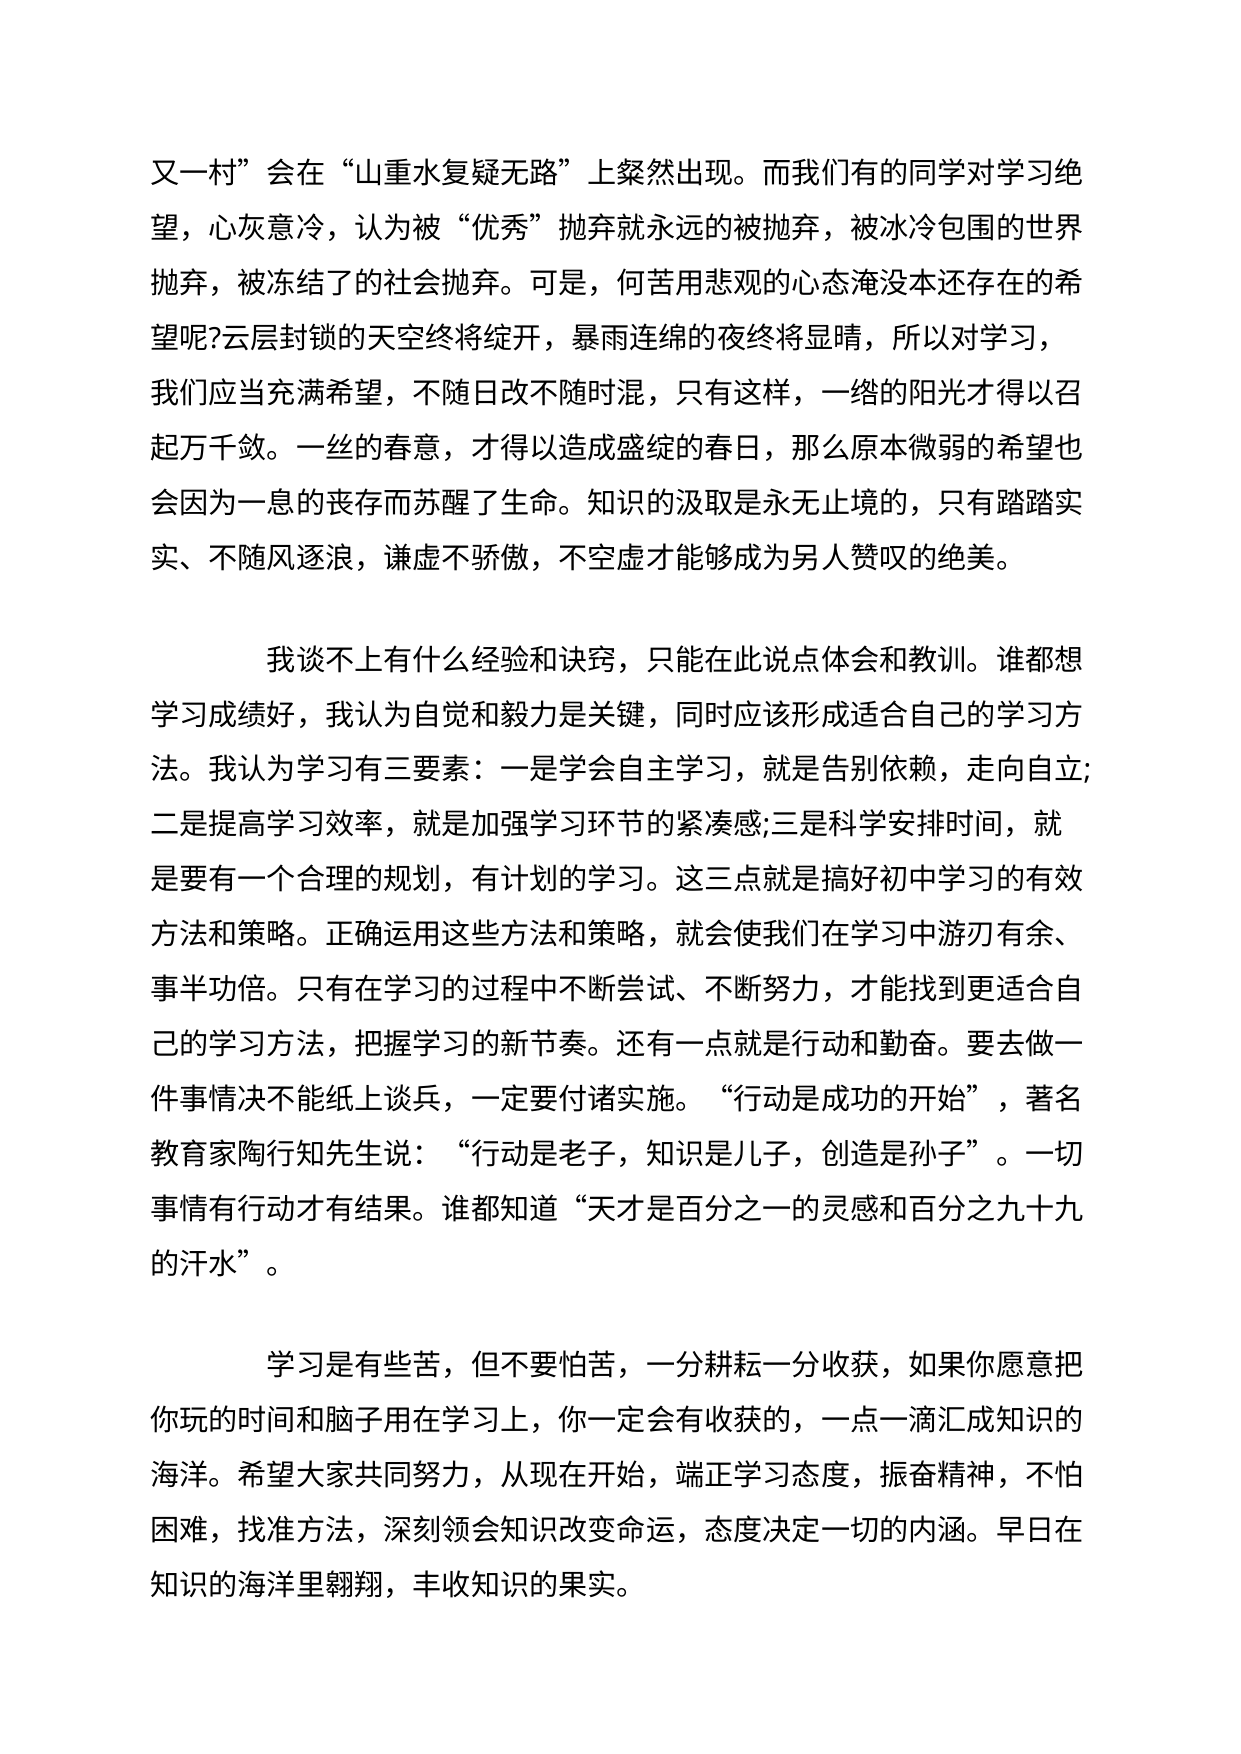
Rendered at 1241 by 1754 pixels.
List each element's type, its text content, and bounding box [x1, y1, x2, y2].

text 我谈不上有什么经验和诀窍，只能在此说点体会和教训。谁都想学习成绩好，我认为自觉和毅力是关键，同时应该形成适合自己的学习方法。我认为学习有三要素：一是学会自主学习，就是告别依赖，走向自立;二是提高学习效率，就是加强学习环节的紧凑感;三是科学安排时间，就是要有一个合理的规划，有计划的学习。这三点就是搞好初中学习的有效方法和策略。正确运用这些方法和策略，就会使我们在学习中游刃有余、事半功倍。只有在学习的过程中不断尝试、不断努力，才能找到更适合自己的学习方法，把握学习的新节奏。还有一点就是行动和勤奋。要去做一件事情决不能纸上谈兵，一定要付诸实施。“行动是成功的开始”，著名教育家陶行知先生说：“行动是老子，知识是儿子，创造是孙子”。一切事情有行动才有结果。谁都知道“天才是百分之一的灵感和百分之九十九的汗水”。 [150, 636, 1090, 1282]
text 学习是有些苦，但不要怕苦，一分耕耘一分收获，如果你愿意把你玩的时间和脑子用在学习上，你一定会有收获的，一点一滴汇成知识的海洋。希望大家共同努力，从现在开始，端正学习态度，振奋精神，不怕困难，找准方法，深刻领会知识改变命运，态度决定一切的内涵。早日在知识的海洋里翱翔，丰收知识的果实。 [150, 1342, 1090, 1604]
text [150, 150, 1090, 577]
